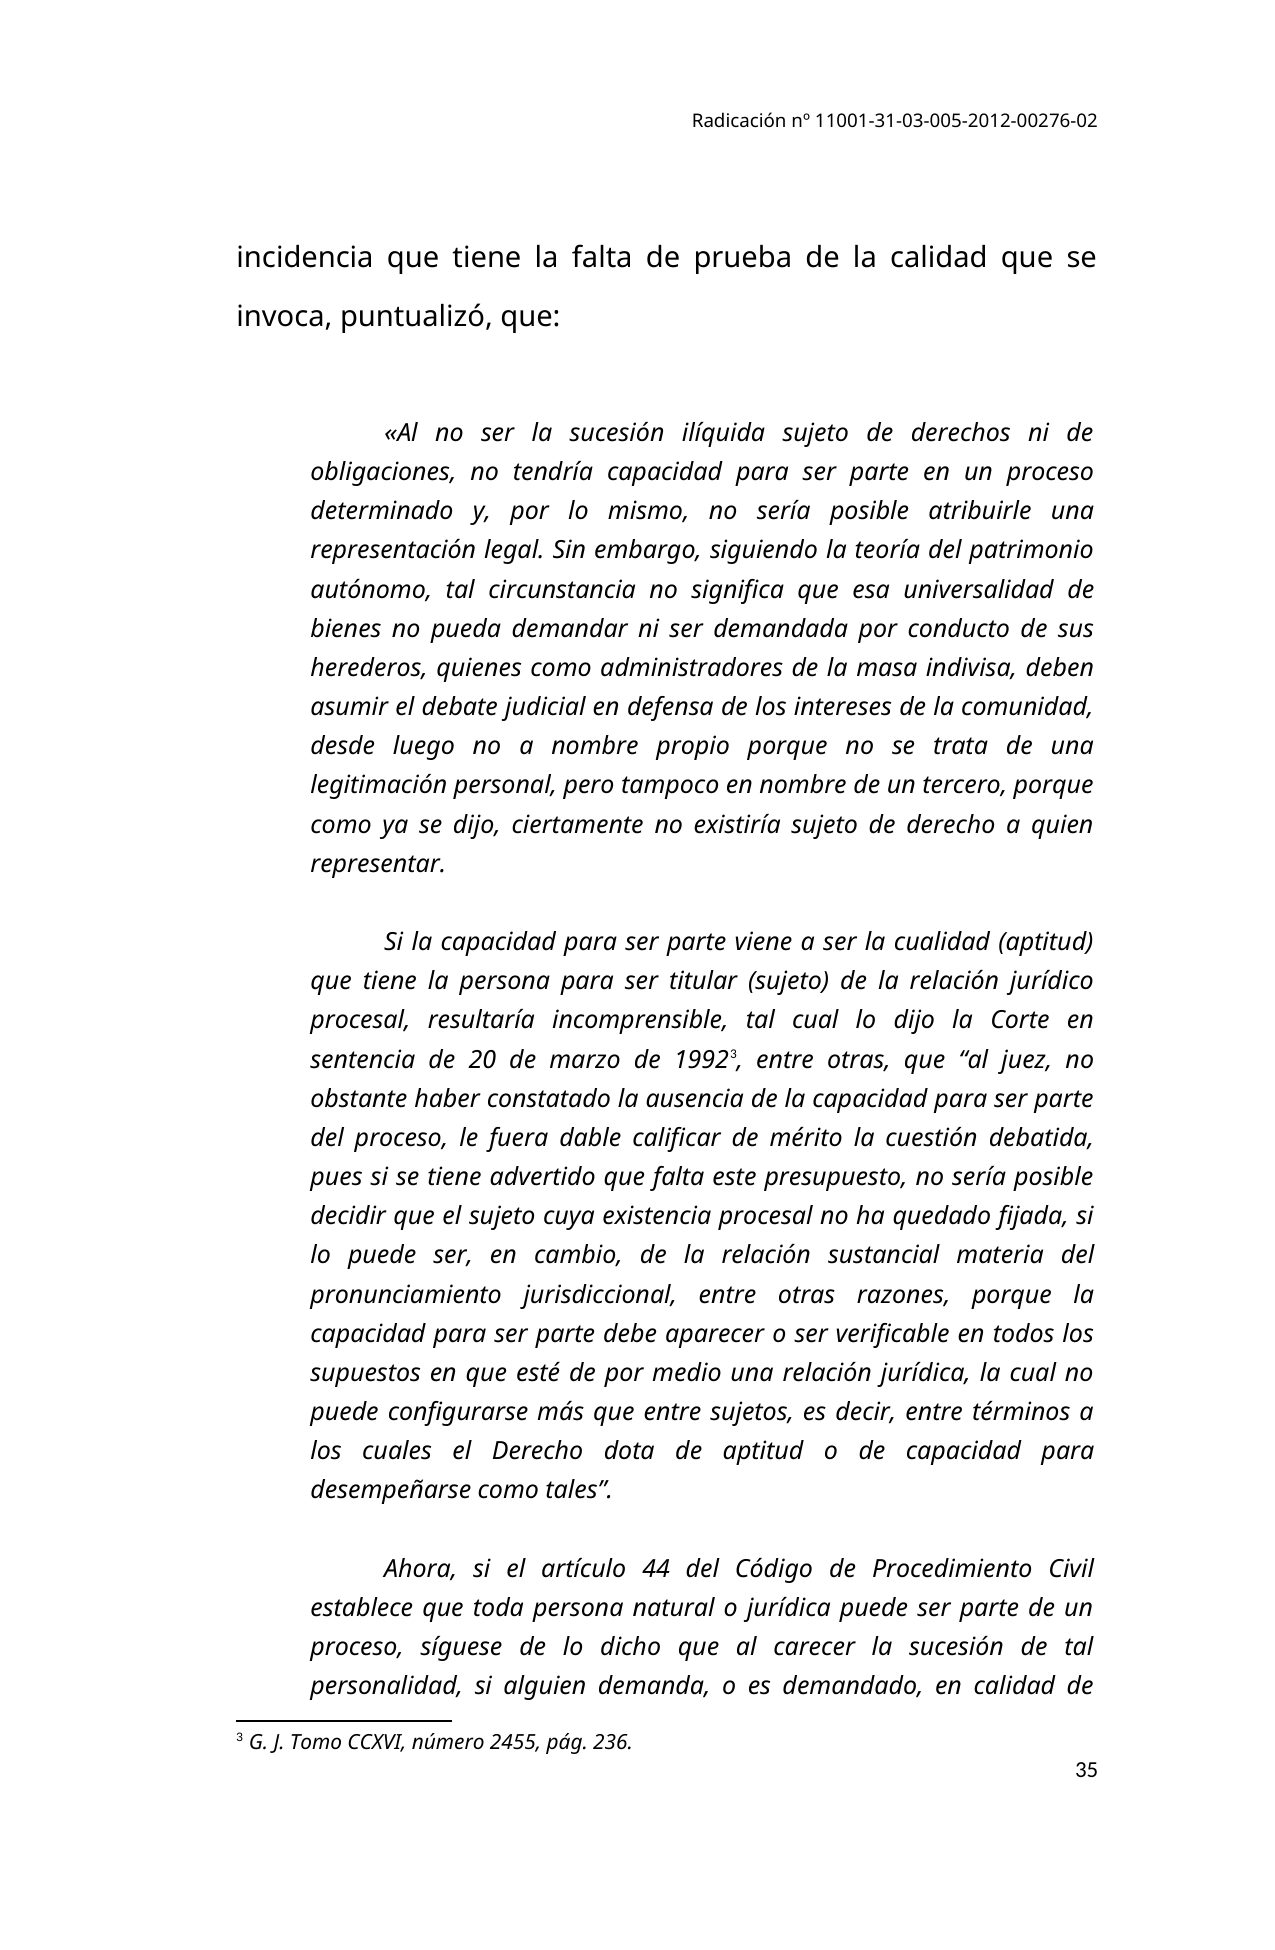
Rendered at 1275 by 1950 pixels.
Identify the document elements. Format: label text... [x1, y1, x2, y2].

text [236, 236, 1098, 335]
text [310, 1551, 1098, 1702]
text Si la capacidad para ser parte viene a ser la cualidad (aptitud) que tiene la persona para ser titular (sujeto) de la relación jurídico procesal, resultaría incomprensible, tal cual lo dijo la Corte en sentencia de 20 de marzo de 1992, entre otras, que “al juez, no obstante haber constatado la ausencia de la capacidad para ser parte del proceso, le fuera dable calificar de mérito la cuestión debatida, pues si se tiene advertido que falta este presupuesto, no sería posible decidir que el sujeto cuya existencia procesal no ha quedado fijada, si lo puede ser, en cambio, de la relación sustancial materia del pronunciamiento jurisdiccional, entre otras razones, porque la capacidad para ser parte debe aparecer o ser verificable en todos los supuestos en que esté de por medio una relación jurídica, la cual no puede configurarse más que entre sujetos, es decir, entre términos a los cuales el Derecho dota de aptitud o de capacidad para desempeñarse como tales”. [310, 924, 1098, 1506]
text «Al no ser la sucesión ilíquida sujeto de derechos ni de obligaciones, no tendría capacidad para ser parte en un proceso determinado y, por lo mismo, no sería posible atribuirle una representación legal. Sin embargo, siguiendo la teoría del patrimonio autónomo, tal circunstancia no significa que esa universalidad de bienes no pueda demandar ni ser demandada por conducto de sus herederos, quienes como administradores de la masa indivisa, deben asumir el debate judicial en defensa de los intereses de la comunidad, desde luego no a nombre propio porque no se trata de una legitimación personal, pero tampoco en nombre de un tercero, porque como ya se dijo, ciertamente no existiría sujeto de derecho a quien representar. [310, 415, 1098, 879]
